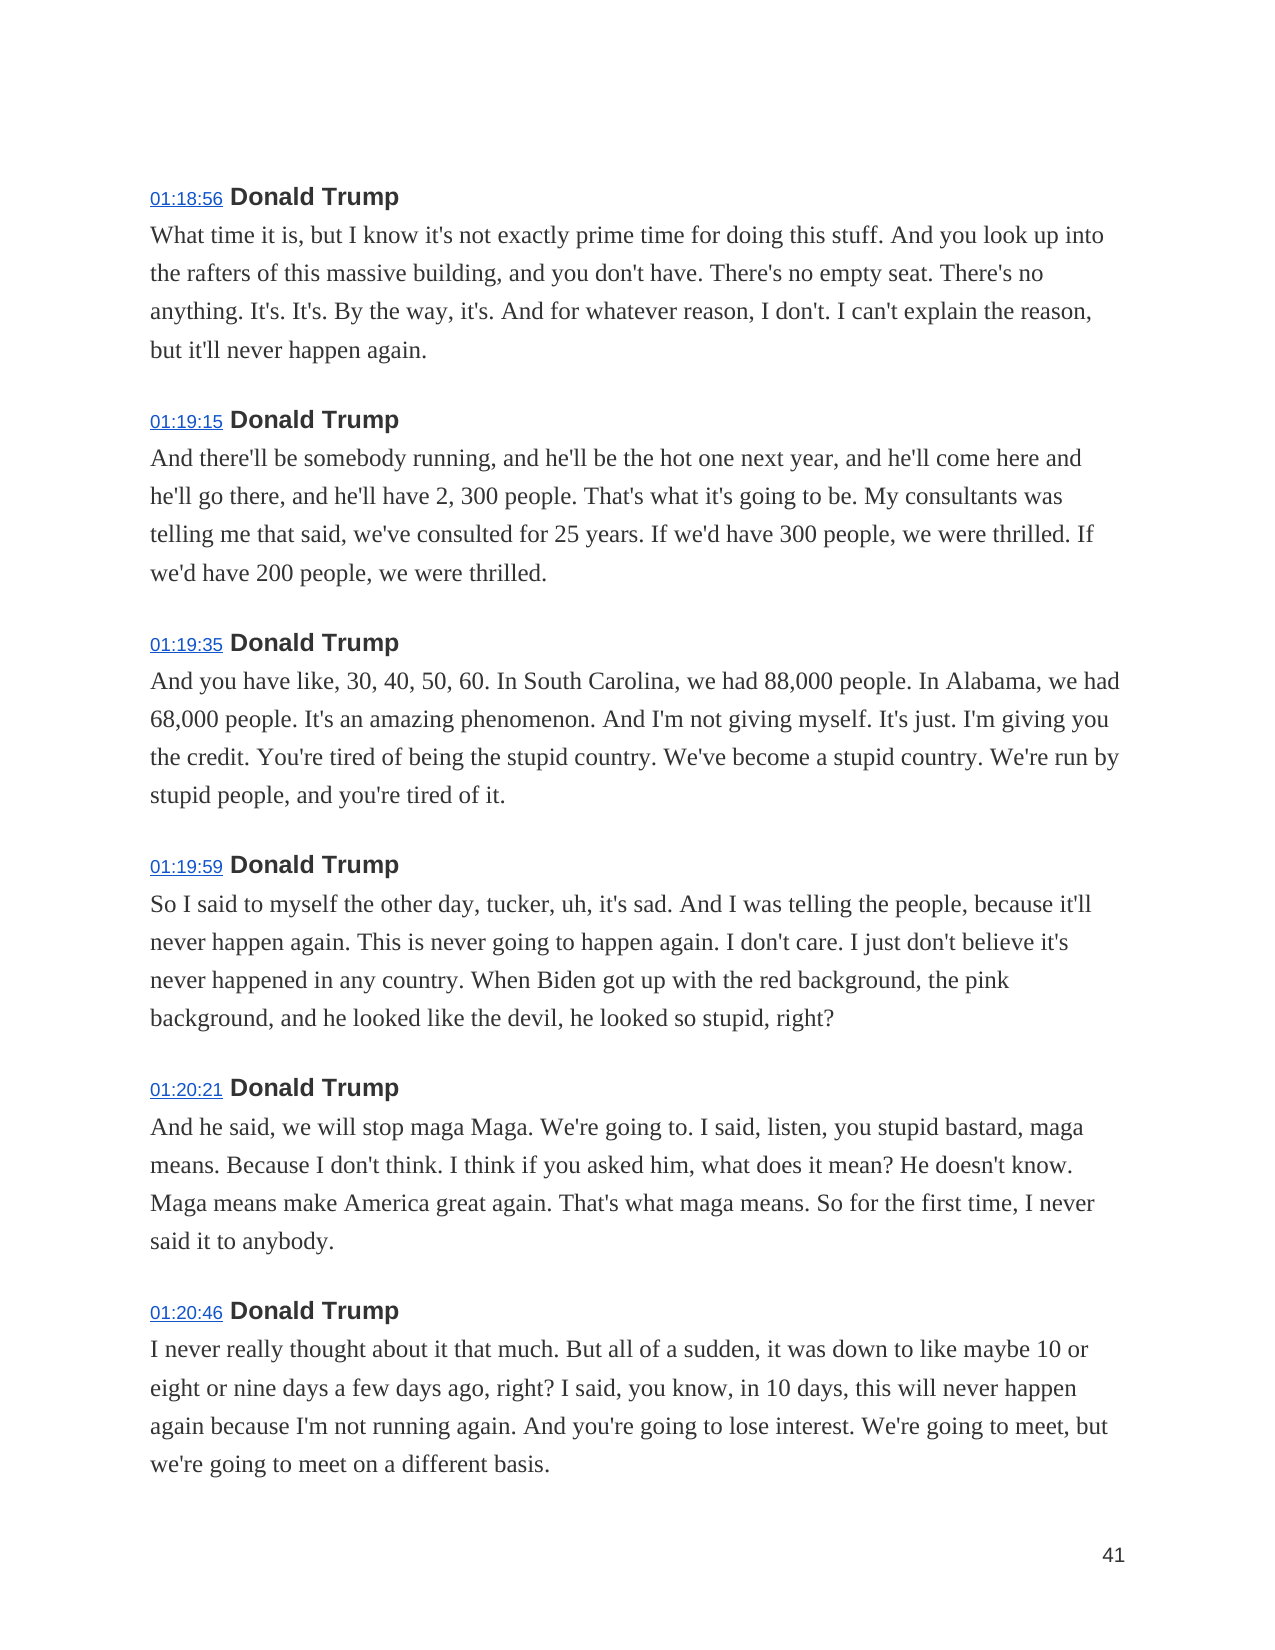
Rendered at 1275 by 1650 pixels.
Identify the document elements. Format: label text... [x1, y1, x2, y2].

text 01:18:56 Donald Trump [150, 182, 1125, 211]
text 01:20:21 Donald Trump [150, 1073, 1125, 1102]
text What time it is, but I know it's not exactly prime time for doing this stuff. And you look up into the rafters of this massive building, and you don't have. There's no empty seat. There's no anything. It's. It's. By the way, it's. And for whatever reason, I don't. I can't explain the reason, but it'll never happen again. [150, 220, 1125, 363]
text And you have like, 30, 40, 50, 60. In South Carolina, we had 88,000 people. In Alabama, we had 68,000 people. It's an amazing phenomenon. And I'm not giving myself. It's just. I'm giving you the credit. You're tired of being the stupid country. We've become a stupid country. We're run by stupid people, and you're tired of it. [150, 666, 1125, 809]
text I never really thought about it that much. But all of a sudden, it was down to like maybe 10 or eight or nine days a few days ago, right? I said, you know, in 10 days, this will never happen again because I'm not running again. And you're going to lose interest. We're going to meet, but we're going to meet on a different basis. [150, 1334, 1125, 1478]
text 01:20:46 Donald Trump [150, 1296, 1125, 1325]
text So I said to myself the other day, tucker, uh, it's sad. And I was telling the people, because it'll never happen again. This is never going to happen again. I don't care. I just don't believe it's never happened in any country. When Biden got up with the red background, the pink background, and he looked like the devil, he looked so stupid, right? [150, 889, 1125, 1032]
text 01:19:15 Donald Trump [150, 405, 1125, 433]
text 01:19:59 Donald Trump [150, 851, 1125, 879]
text And he said, we will stop maga Maga. We're going to. I said, listen, you stupid bastard, maga means. Because I don't think. I think if you asked him, what does it mean? He doesn't know. Maga means make America great again. That's what maga means. So for the first time, I never said it to anybody. [150, 1112, 1125, 1255]
text And there'll be somebody running, and he'll be the hot one next year, and he'll come here and he'll go there, and he'll have 2, 300 people. That's what it's going to be. My consultants was telling me that said, we've consulted for 25 years. If we'd have 300 people, we were thrilled. If we'd have 200 people, we were thrilled. [150, 443, 1125, 586]
text 01:19:35 Donald Trump [150, 628, 1125, 656]
